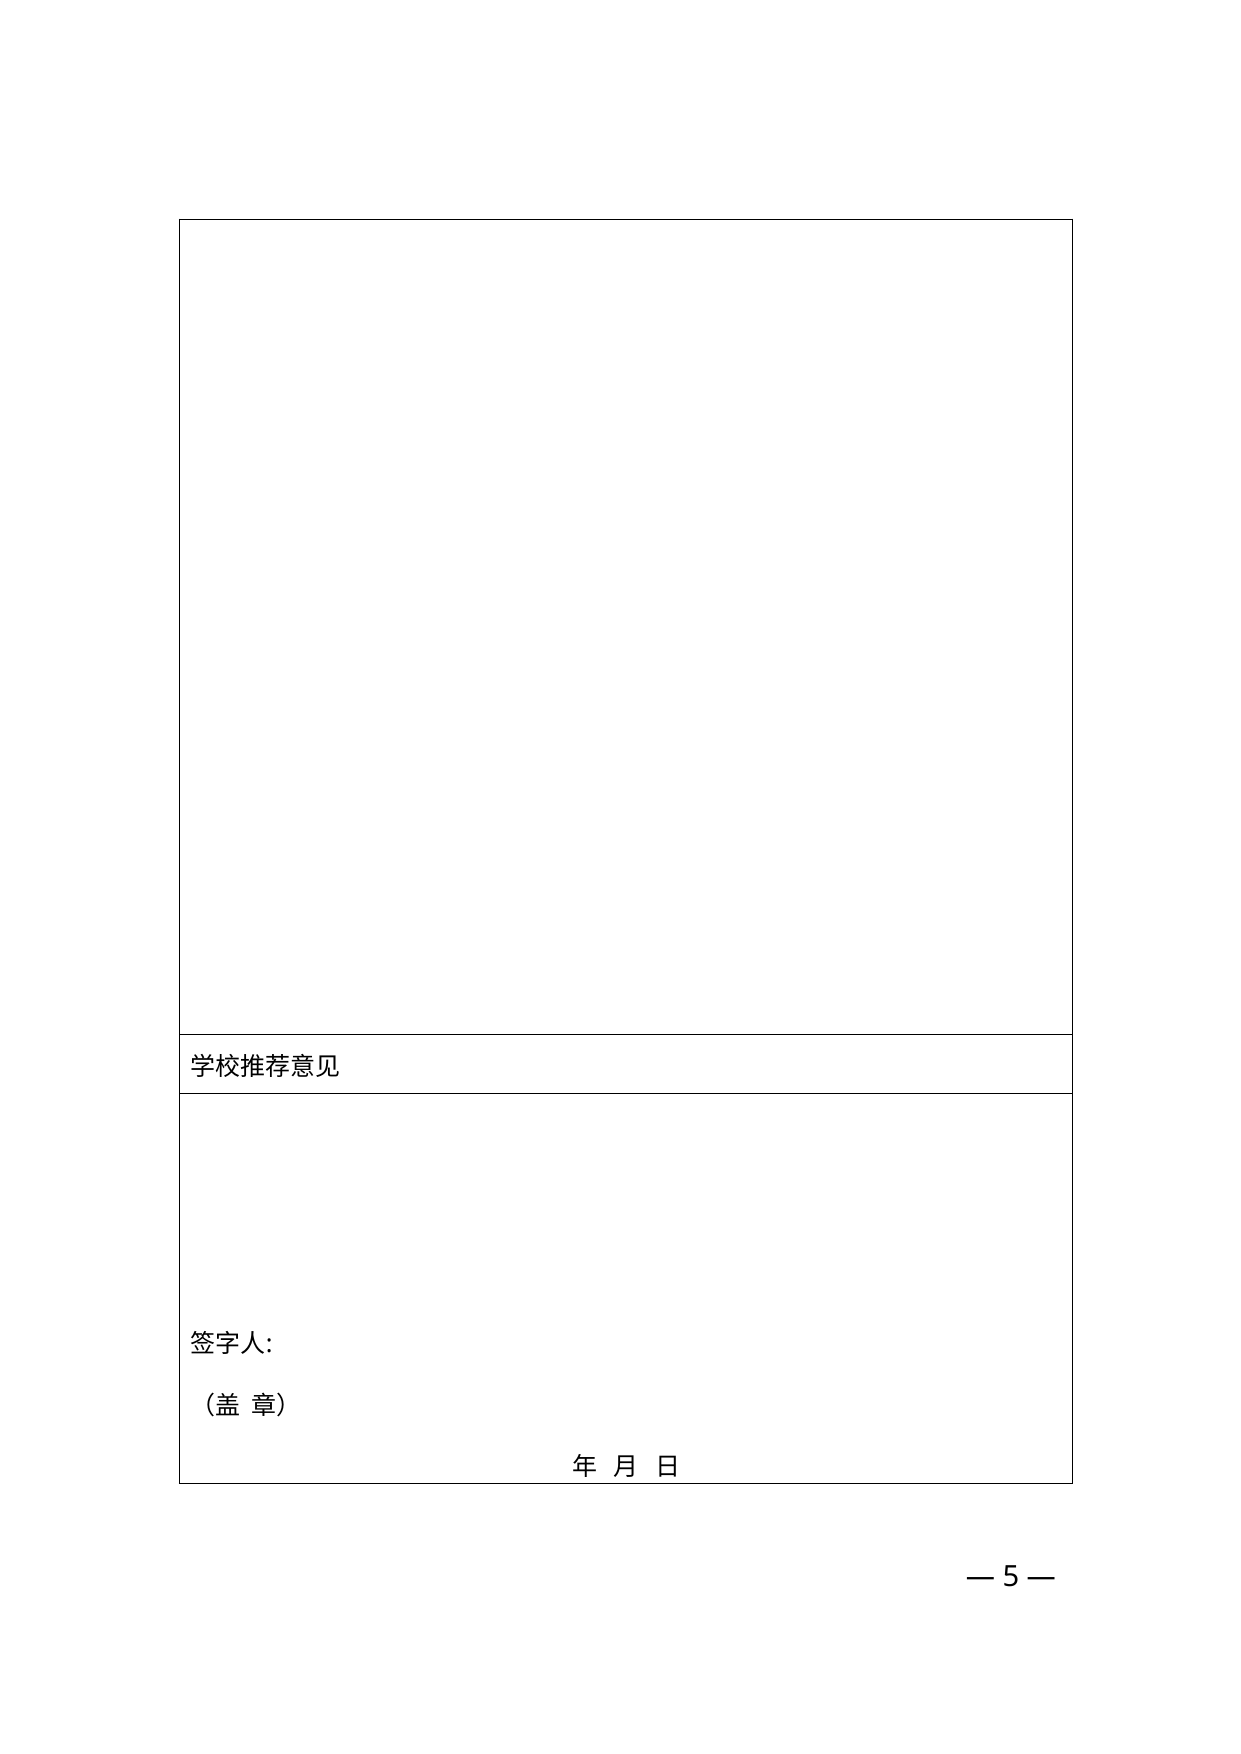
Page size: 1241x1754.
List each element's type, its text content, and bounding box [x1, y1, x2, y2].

table_cell 学校推荐意见 [180, 1035, 1072, 1093]
table_cell [180, 220, 1072, 1034]
table_cell 签字人: （盖 章） 年 月 日 [180, 1094, 1072, 1483]
